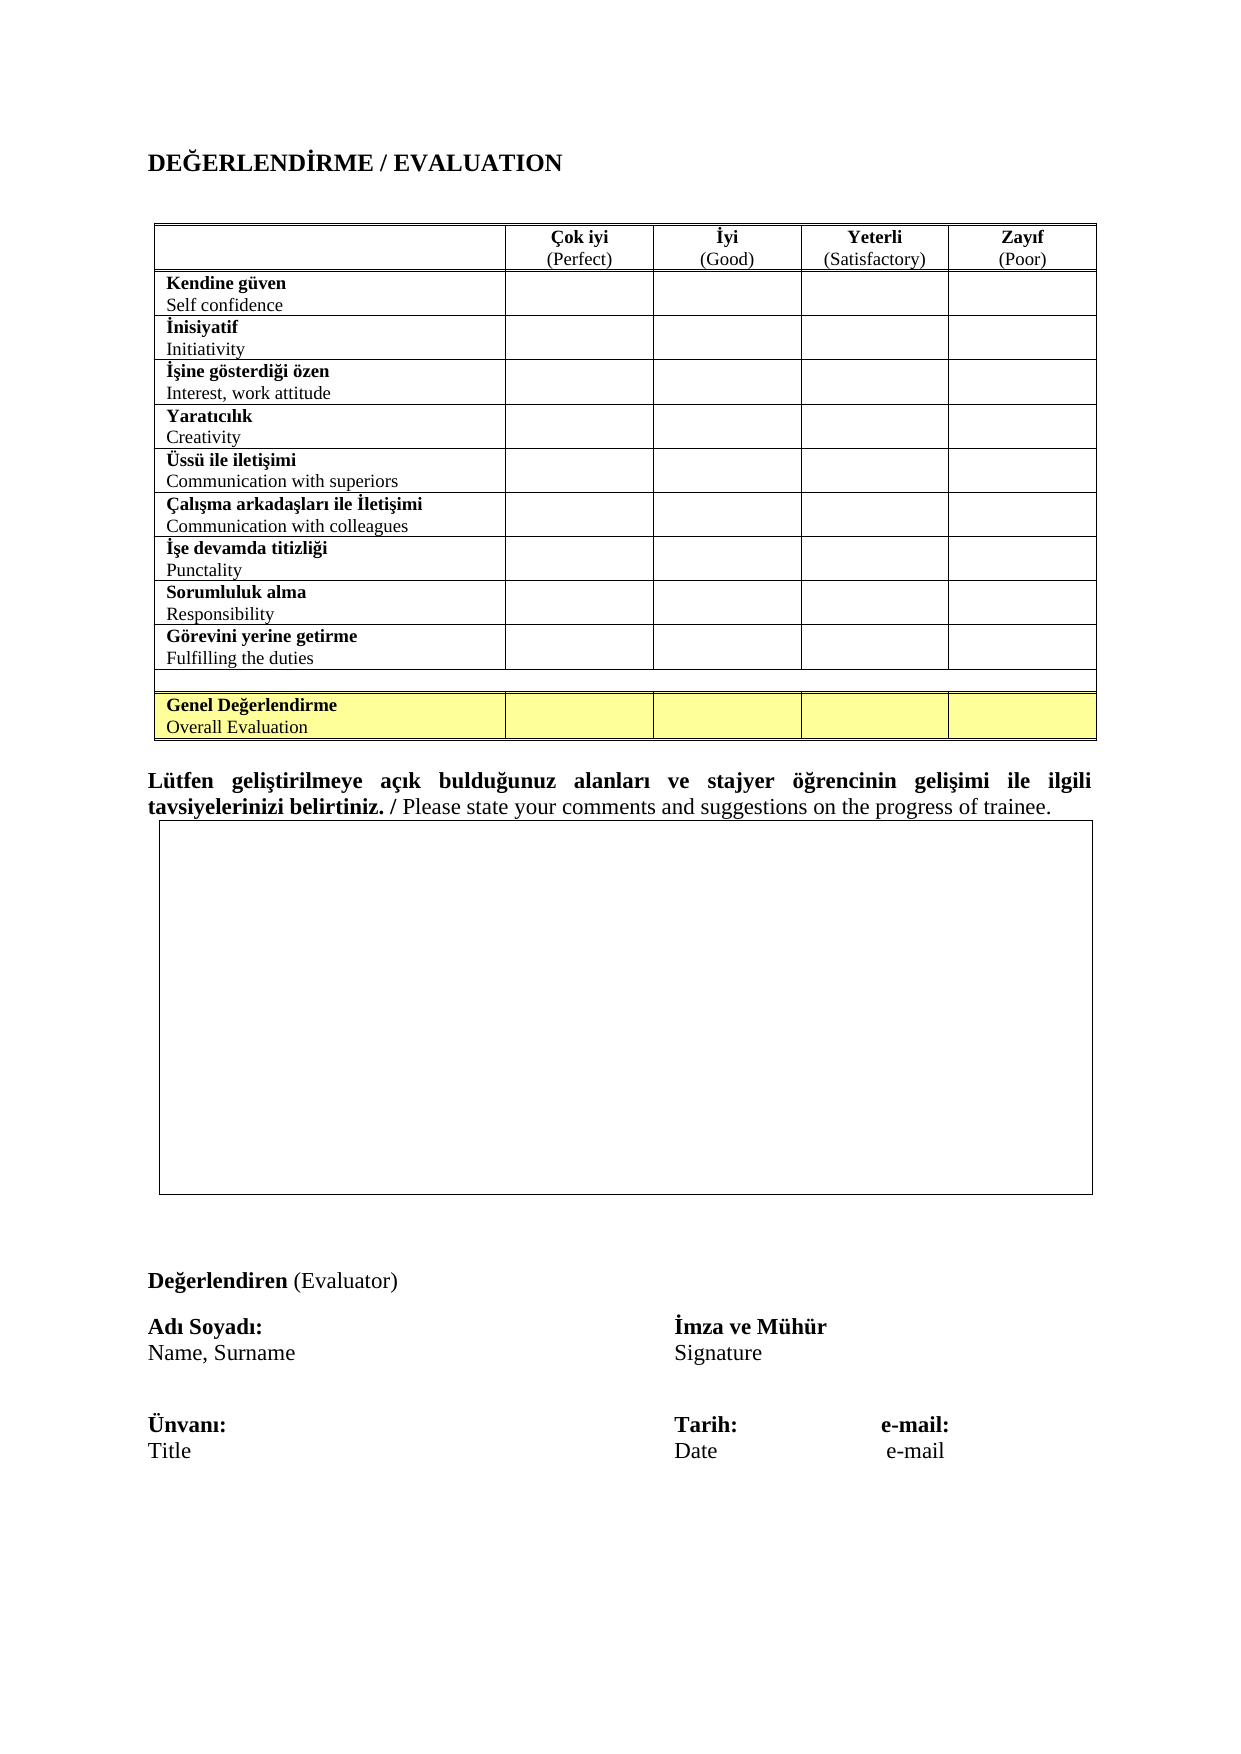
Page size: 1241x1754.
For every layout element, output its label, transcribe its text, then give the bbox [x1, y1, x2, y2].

table_cell [949, 405, 1096, 448]
table_cell [802, 316, 948, 359]
table_cell [654, 493, 801, 536]
text Ünvanı: Tarih: e-mail: [148, 1411, 1093, 1437]
table_cell [506, 272, 653, 315]
text Değerlendiren (Evaluator) [148, 1267, 1093, 1294]
table_cell [506, 316, 653, 359]
table_cell [506, 449, 653, 492]
table_header İyi (Good) [654, 226, 801, 269]
table_cell [802, 625, 948, 668]
table_cell İnisiyatif Initiativity [155, 316, 505, 359]
table_cell Yaratıcılık Creativity [155, 405, 505, 448]
table_cell [654, 581, 801, 624]
text Lütfen geliştirilmeye açık bulduğunuz alanları ve stajyer öğrencinin gelişimi ile ilgili tavsiyelerinizi belirtiniz. / Please state your comments and suggestions on the progress of trainee. [148, 767, 1093, 819]
table_header Çok iyi (Perfect) [506, 226, 653, 269]
table_cell [949, 625, 1096, 668]
table_header Zayıf (Poor) [949, 226, 1096, 269]
table_cell [654, 625, 801, 668]
table_cell [949, 694, 1096, 737]
table_cell [802, 449, 948, 492]
table_header [160, 821, 1092, 1194]
table_cell [506, 694, 653, 737]
table_cell [949, 272, 1096, 315]
table_cell [654, 449, 801, 492]
table_cell [949, 581, 1096, 624]
table_cell [802, 272, 948, 315]
table_cell [654, 694, 801, 737]
table_cell Üssü ile iletişimi Communication with superiors [155, 449, 505, 492]
table_cell [949, 316, 1096, 359]
table_cell [506, 405, 653, 448]
text DEĞERLENDİRME / EVALUATION [148, 148, 1093, 176]
table_cell [654, 316, 801, 359]
table_cell Genel Değerlendirme Overall Evaluation [155, 694, 505, 737]
table_cell [654, 405, 801, 448]
text Title Date e-mail [148, 1437, 1093, 1464]
table_cell [802, 493, 948, 536]
table_cell [949, 360, 1096, 403]
table_cell Çalışma arkadaşları ile İletişimi Communication with colleagues [155, 493, 505, 536]
table_cell [506, 360, 653, 403]
text Name, Surname Signature [148, 1339, 1093, 1366]
table_cell [949, 537, 1096, 580]
table_cell [802, 694, 948, 737]
table_cell [654, 272, 801, 315]
table_header [155, 226, 505, 269]
table_cell [802, 581, 948, 624]
table_cell [654, 537, 801, 580]
table_cell İşe devamda titizliği Punctality [155, 537, 505, 580]
table_cell [802, 360, 948, 403]
table_cell [802, 405, 948, 448]
table_cell [506, 537, 653, 580]
table_cell [506, 625, 653, 668]
table_cell Görevini yerine getirme Fulfilling the duties [155, 625, 505, 668]
table_cell Kendine güven Self confidence [155, 272, 505, 315]
table_cell [506, 493, 653, 536]
table_header Yeterli (Satisfactory) [802, 226, 948, 269]
table_cell [949, 449, 1096, 492]
table_cell [654, 360, 801, 403]
table_cell İşine gösterdiği özen Interest, work attitude [155, 360, 505, 403]
table_cell [155, 670, 1096, 691]
table_cell [506, 581, 653, 624]
text Adı Soyadı: İmza ve Mühür [148, 1313, 1093, 1339]
table_cell Sorumluluk alma Responsibility [155, 581, 505, 624]
table_cell [949, 493, 1096, 536]
table_cell [802, 537, 948, 580]
